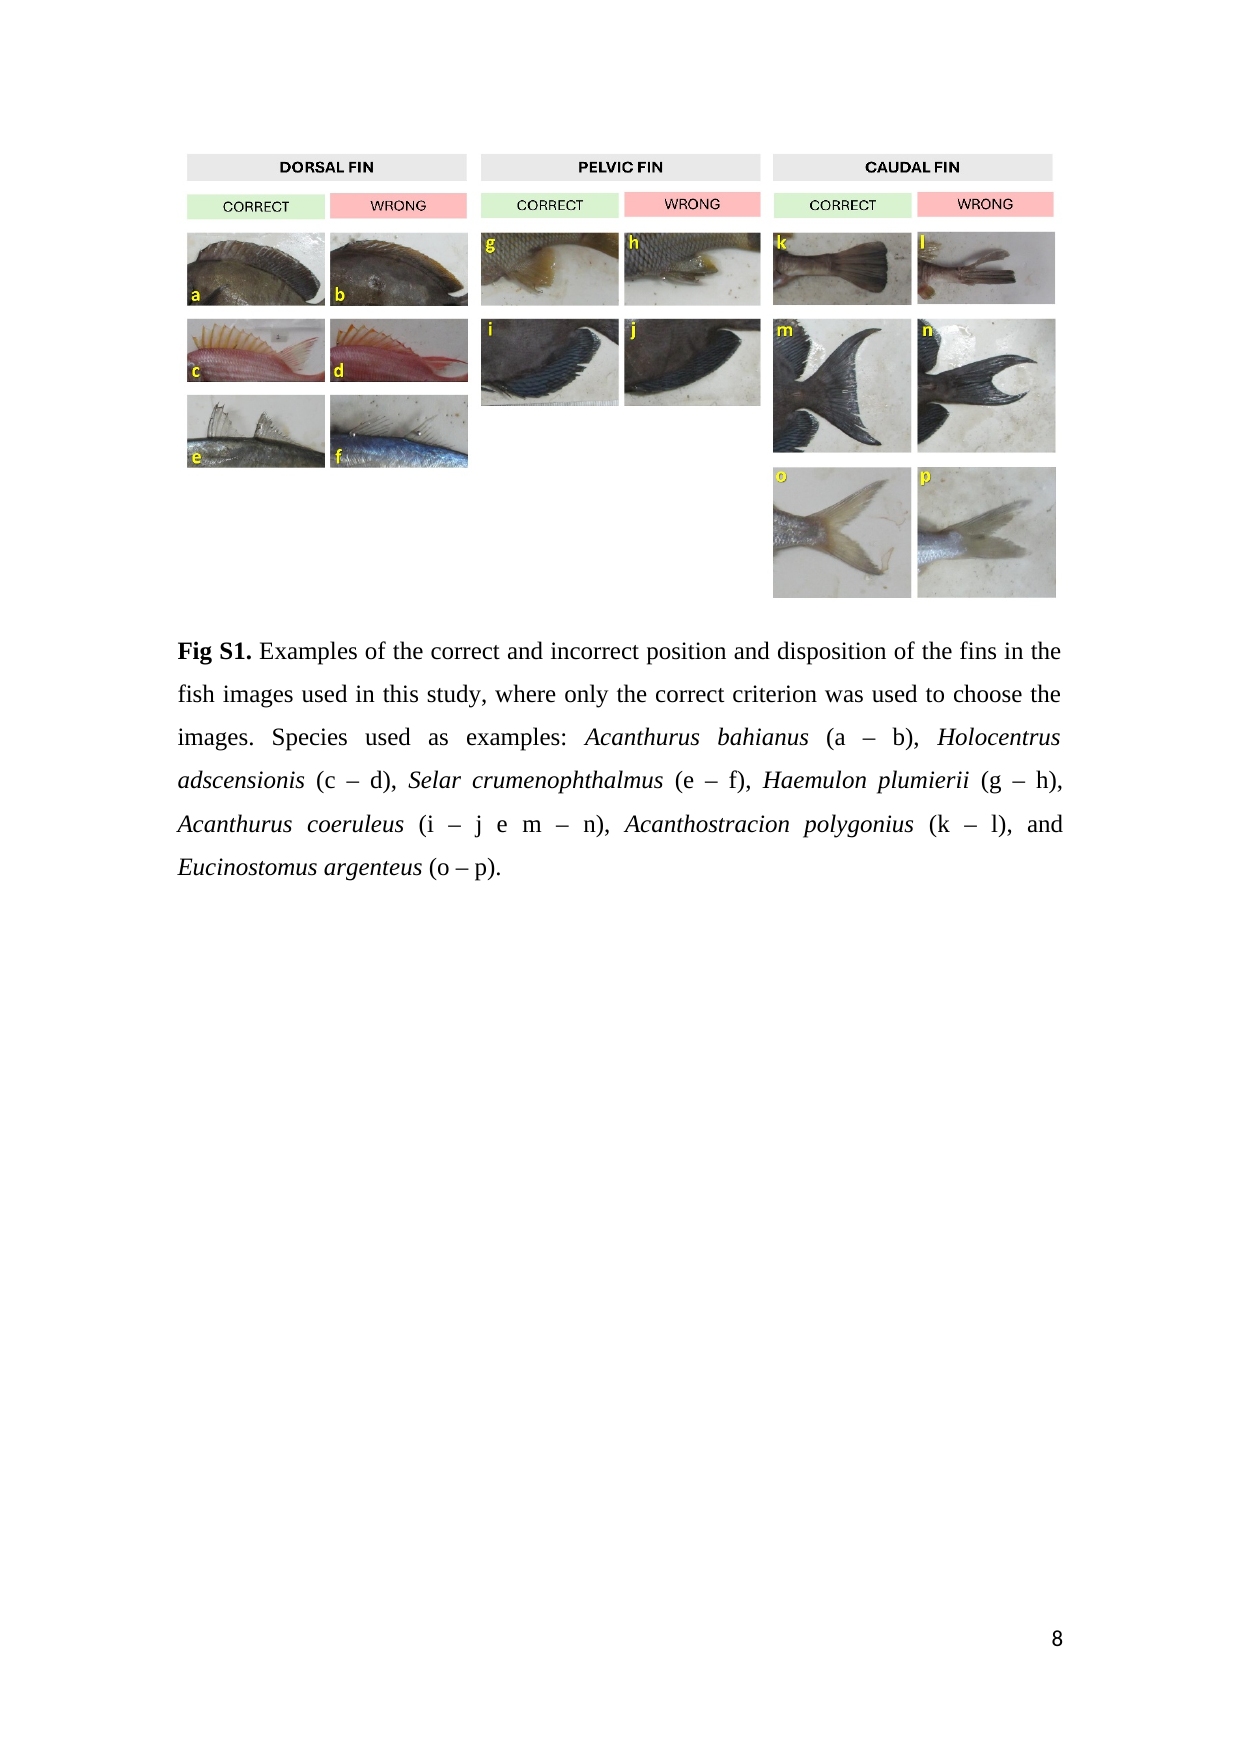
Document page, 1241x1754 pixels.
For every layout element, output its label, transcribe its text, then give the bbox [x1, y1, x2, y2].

picture [177, 147, 1063, 606]
text Fig S1. Examples of the correct and incorrect position and disposition of the fins in the fish images used in this study, where only the correct criterion was used to choose the images. Species used as examples: Acanthurus bahianus (a – b), Holocentrus adscensionis (c – d), Selar crumenophthalmus (e – f), Haemulon plumierii (g – h), Acanthurus coeruleus (i – j e m – n), Acanthostracion polygonius (k – l), and Eucinostomus argenteus (o – p). [177, 636, 1063, 881]
